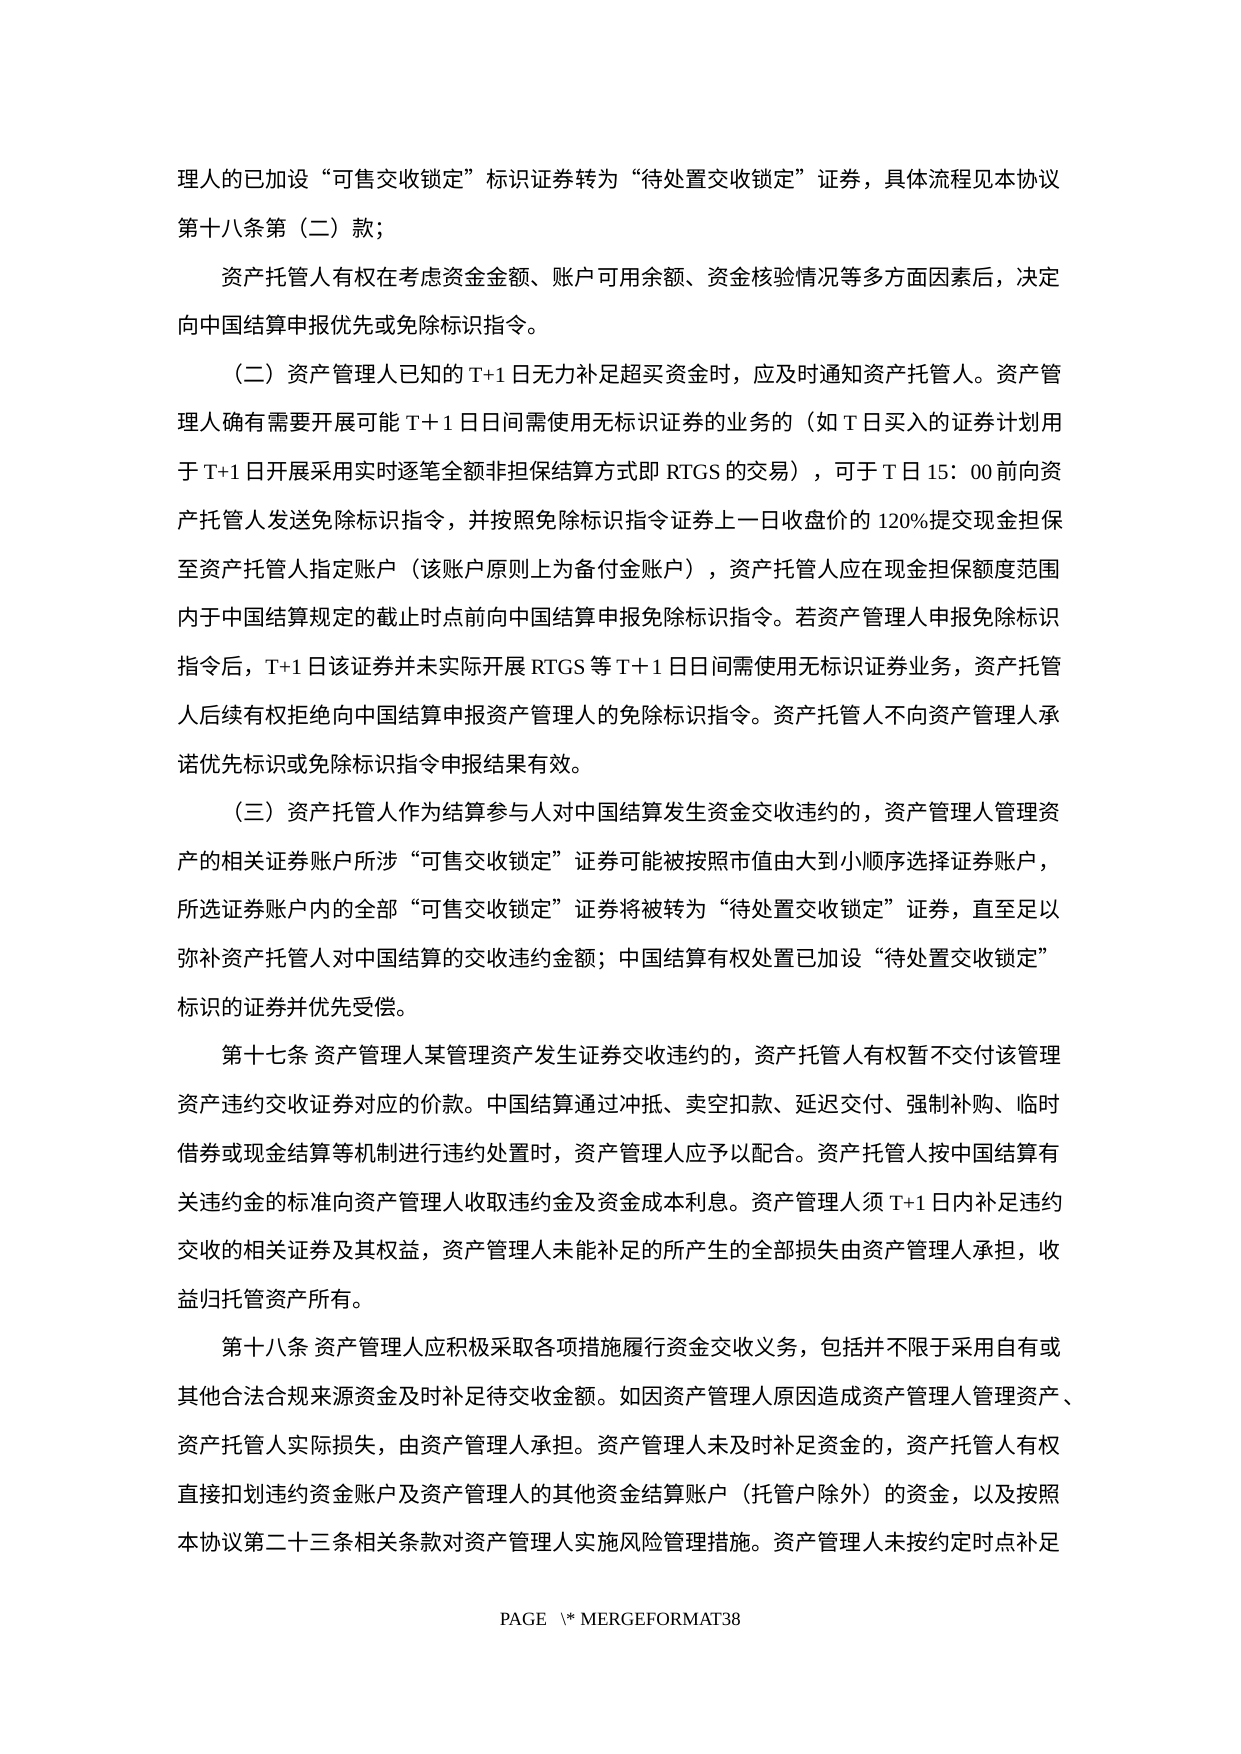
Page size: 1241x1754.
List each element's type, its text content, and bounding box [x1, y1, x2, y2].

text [177, 162, 1063, 243]
text （二）资产管理人已知的T+1日无力补足超买资金时，应及时通知资产托管人。资产管理人确有需要开展可能T＋1日日间需使用无标识证券的业务的（如T日买入的证券计划用于T+1日开展采用实时逐笔全额非担保结算方式即RTGS的交易），可于T日15：00前向资产托管人发送免除标识指令，并按照免除标识指令证券上一日收盘价的120%提交现金担保至资产托管人指定账户（该账户原则上为备付金账户），资产托管人应在现金担保额度范围内于中国结算规定的截止时点前向中国结算申报免除标识指令。若资产管理人申报免除标识指令后，T+1日该证券并未实际开展RTGS等T＋1日日间需使用无标识证券业务，资产托管人后续有权拒绝向中国结算申报资产管理人的免除标识指令。资产托管人不向资产管理人承诺优先标识或免除标识指令申报结果有效。 [177, 356, 1063, 779]
text （三）资产托管人作为结算参与人对中国结算发生资金交收违约的，资产管理人管理资产的相关证券账户所涉“可售交收锁定”证券可能被按照市值由大到小顺序选择证券账户，所选证券账户内的全部“可售交收锁定”证券将被转为“待处置交收锁定”证券，直至足以弥补资产托管人对中国结算的交收违约金额；中国结算有权处置已加设“待处置交收锁定”标识的证券并优先受偿。 [177, 794, 1063, 1022]
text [177, 1330, 1063, 1557]
text 资产托管人有权在考虑资金金额、账户可用余额、资金核验情况等多方面因素后，决定向中国结算申报优先或免除标识指令。 [177, 259, 1063, 340]
text 第十七条 资产管理人某管理资产发生证券交收违约的，资产托管人有权暂不交付该管理资产违约交收证券对应的价款。中国结算通过冲抵、卖空扣款、延迟交付、强制补购、临时借券或现金结算等机制进行违约处置时，资产管理人应予以配合。资产托管人按中国结算有关违约金的标准向资产管理人收取违约金及资金成本利息。资产管理人须T+1日内补足违约交收的相关证券及其权益，资产管理人未能补足的所产生的全部损失由资产管理人承担，收益归托管资产所有。 [177, 1038, 1063, 1314]
